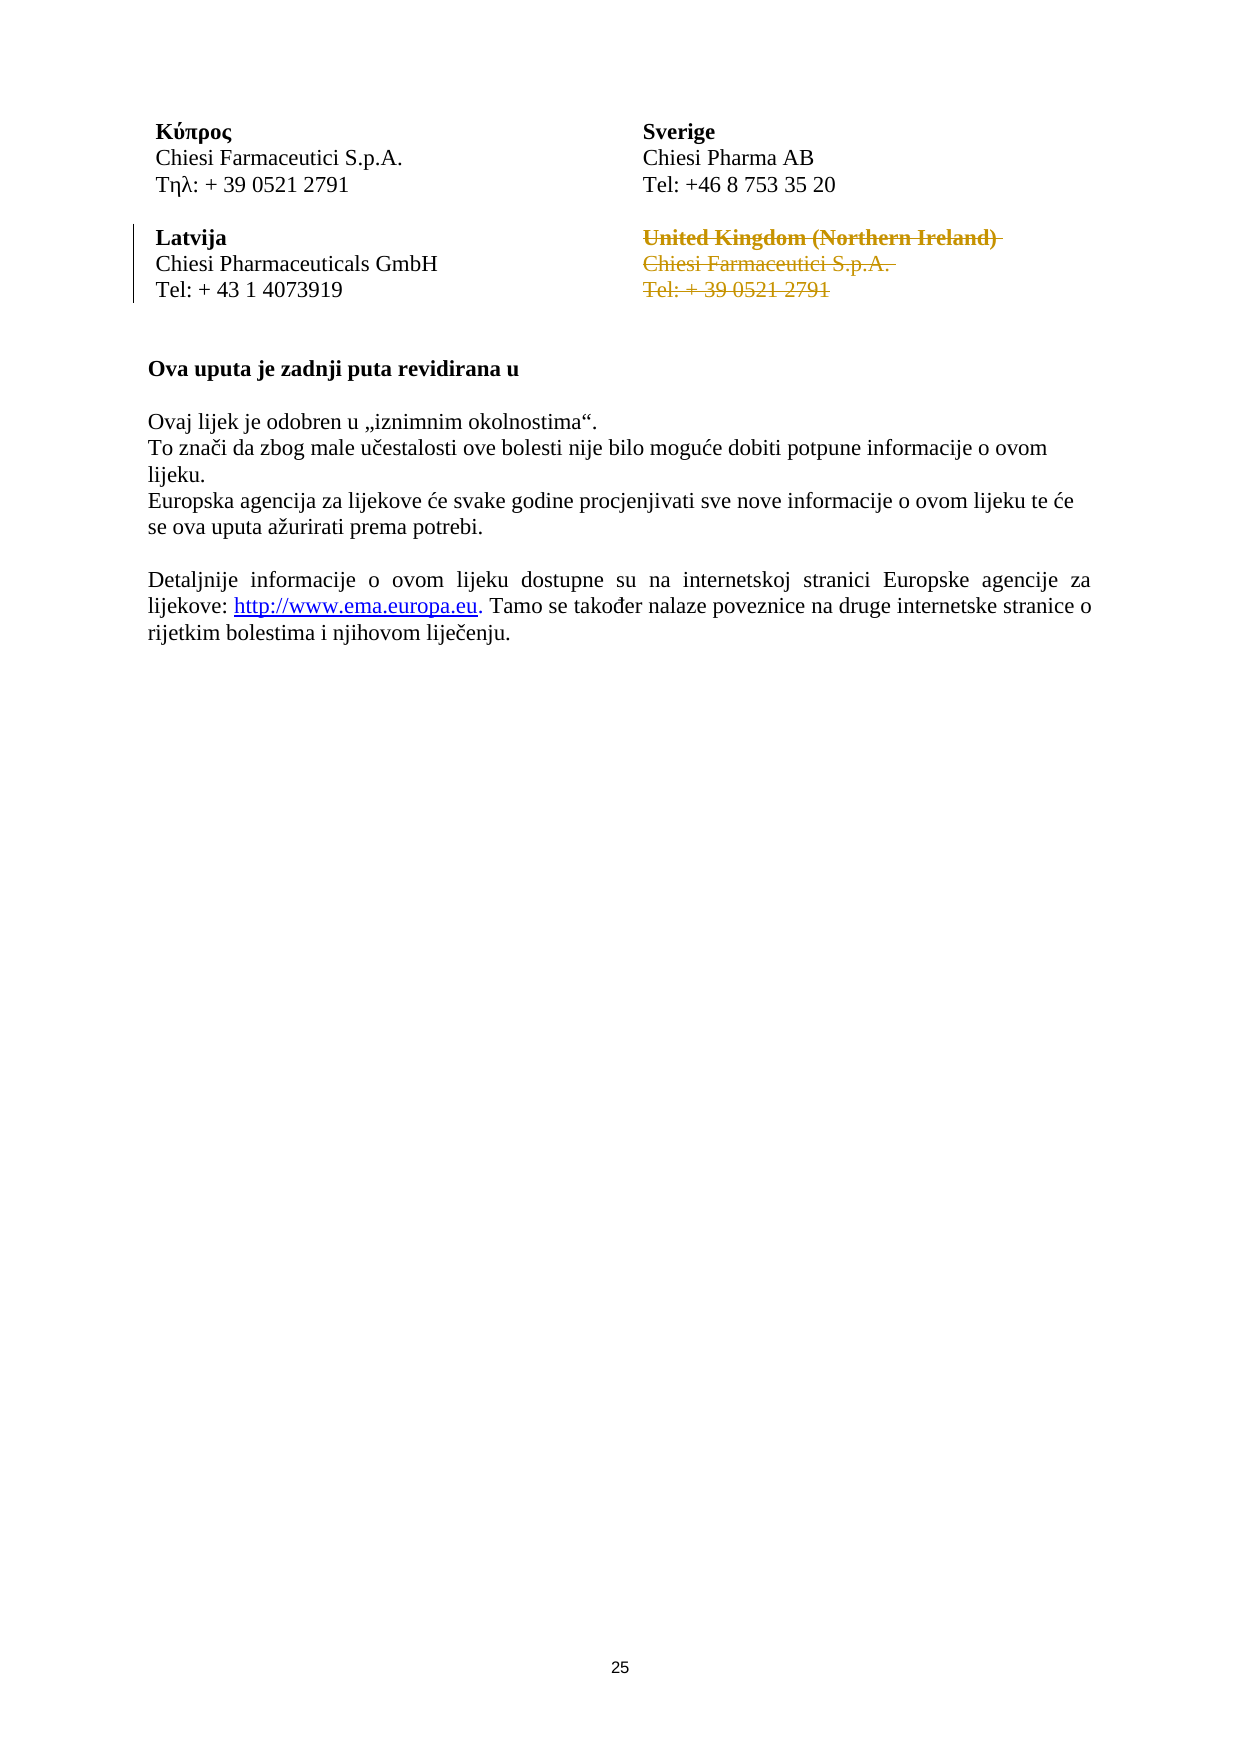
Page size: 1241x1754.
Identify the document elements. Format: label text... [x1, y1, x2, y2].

table_cell Sverige Chiesi Pharma AB Tel: +46 8 753 35 20 [631, 118, 1119, 223]
list Ova uputa je zadnji puta revidirana u [148, 355, 1093, 382]
text Detaljnije informacije o ovom lijeku dostupne su na internetskoj stranici Europske agencije za lijekove: http://www.ema.europa.eu. Tamo se također nalaze poveznice na druge internetske stranice o rijetkim bolestima i njihovom liječenju. [148, 566, 1092, 645]
text To znači da zbog male učestalosti ove bolesti nije bilo moguće dobiti potpune informacije o ovom lijeku. [148, 434, 1092, 487]
text Ovaj lijek je odobren u „iznimnim okolnostima“. [148, 408, 1092, 434]
text Europska agencija za lijekove će svake godine procjenjivati sve nove informacije o ovom lijeku te će se ova uputa ažurirati prema potrebi. [148, 487, 1092, 540]
table_cell Latvija Chiesi Pharmaceuticals GmbH Tel: + 43 1 4073919 [144, 224, 631, 329]
table_cell Κύπρος Chiesi Farmaceutici S.p.A. Τηλ: + 39 0521 2791 [144, 118, 631, 223]
table_cell [631, 224, 1119, 329]
